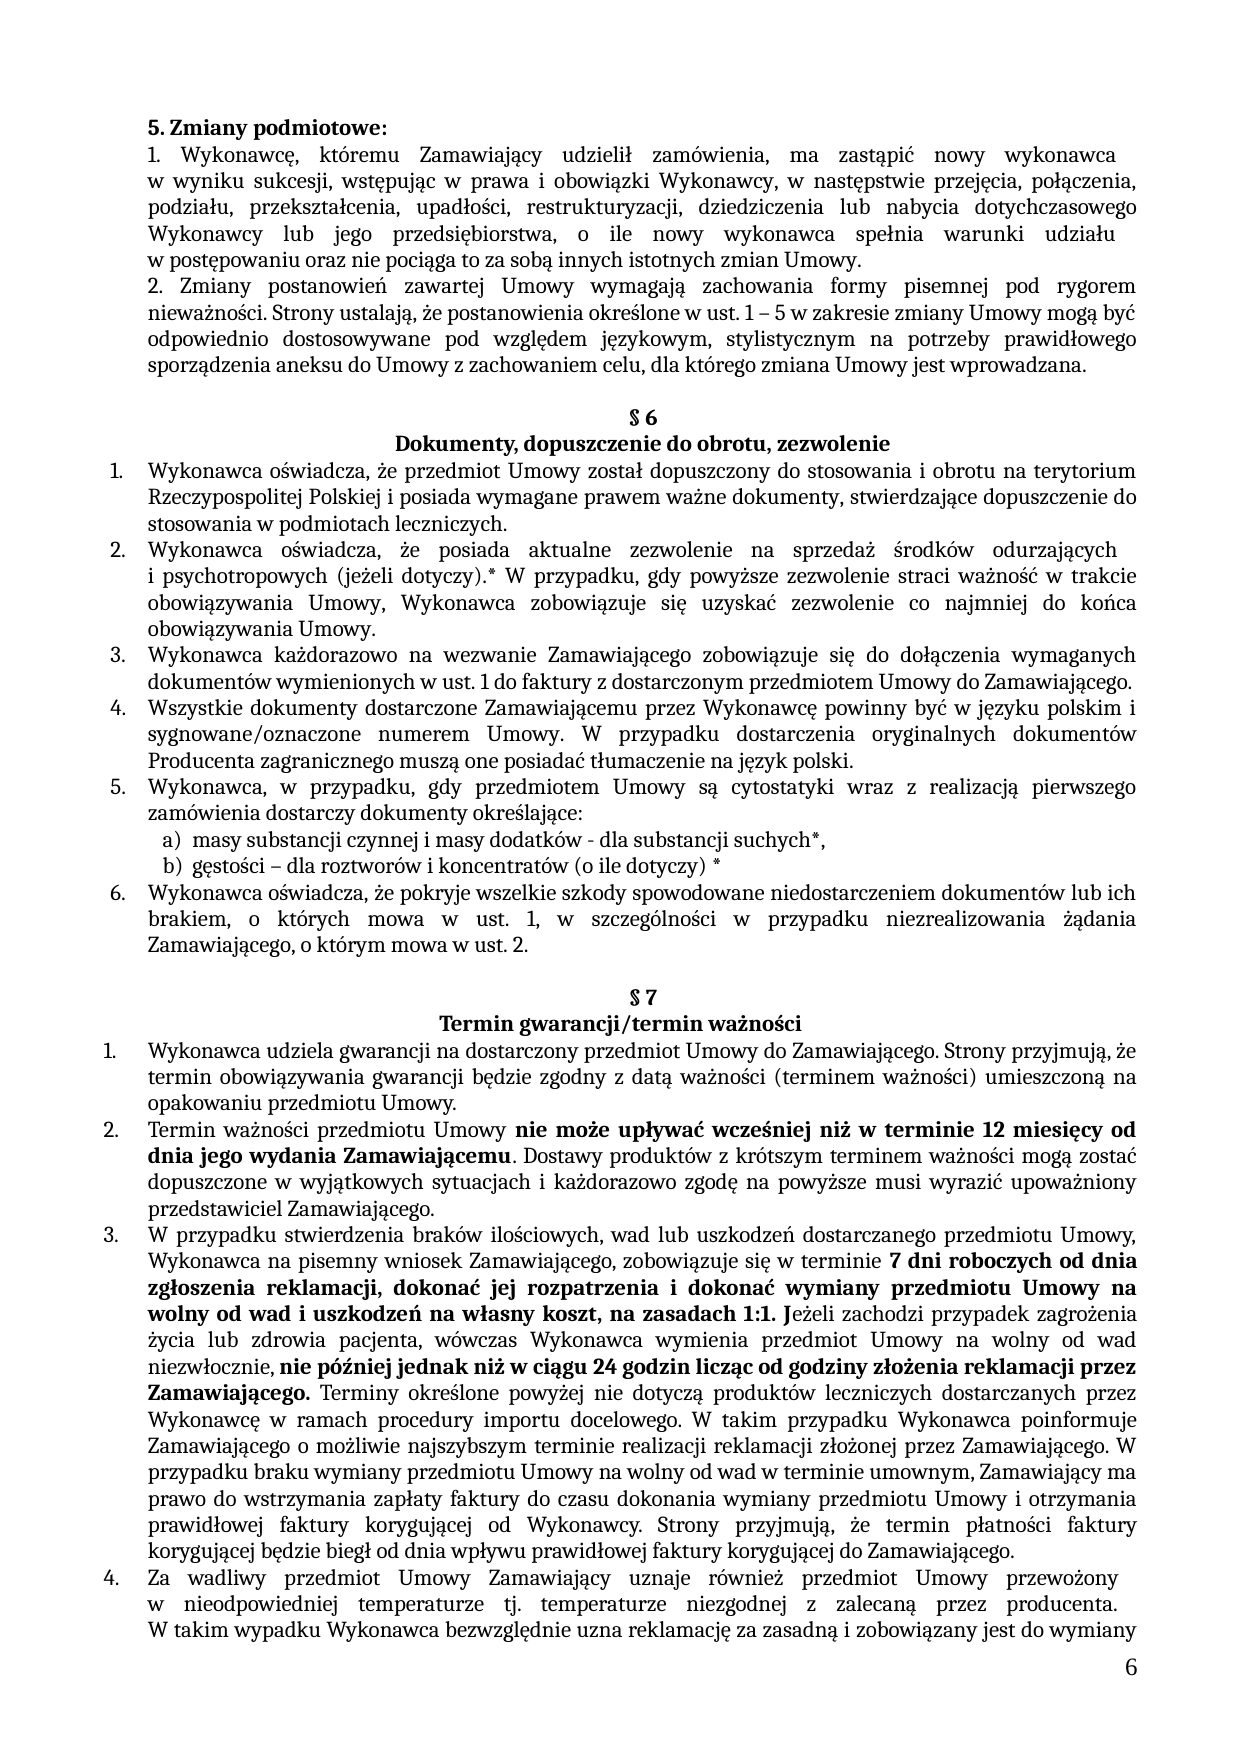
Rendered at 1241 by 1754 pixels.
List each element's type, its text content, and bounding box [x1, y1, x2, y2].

text Dokumenty, dopuszczenie do obrotu, zezwolenie [148, 431, 1138, 458]
text § 6 [148, 405, 1138, 431]
text § 7 [148, 985, 1138, 1011]
list Wykonawca udziela gwarancji na dostarczony przedmiot Umowy do Zamawiającego. Strony przyjmują, że termin obowiązywania gwarancji będzie zgodny z datą ważności (terminem ważności) umieszczoną na opakowaniu przedmiotu Umowy. [103, 1037, 1138, 1116]
text 2. Zmiany postanowień zawartej Umowy wymagają zachowania formy pisemnej pod rygorem nieważności. Strony ustalają, że postanowienia określone w ust. 1 – 5 w zakresie zmiany Umowy mogą być odpowiednio dostosowywane pod względem językowym, stylistycznym na potrzeby prawidłowego sporządzenia aneksu do Umowy z zachowaniem celu, dla którego zmiana Umowy jest wprowadzana. [148, 273, 1138, 378]
list Wykonawca oświadcza, że przedmiot Umowy został dopuszczony do stosowania i obrotu na terytorium Rzeczypospolitej Polskiej i posiada wymagane prawem ważne dokumenty, stwierdzające dopuszczenie do stosowania w podmiotach leczniczych. [110, 458, 1138, 537]
list Wykonawca oświadcza, że posiada aktualne zezwolenie na sprzedaż środków odurzających i psychotropowych (jeżeli dotyczy).* W przypadku, gdy powyższe zezwolenie straci ważność w trakcie obowiązywania Umowy, Wykonawca zobowiązuje się uzyskać zezwolenie co najmniej do końca obowiązywania Umowy. [110, 537, 1138, 642]
text 1. Wykonawcę, któremu Zamawiający udzielił zamówienia, ma zastąpić nowy wykonawca w wyniku sukcesji, wstępując w prawa i obowiązki Wykonawcy, w następstwie przejęcia, połączenia, podziału, przekształcenia, upadłości, restrukturyzacji, dziedziczenia lub nabycia dotychczasowego Wykonawcy lub jego przedsiębiorstwa, o ile nowy wykonawca spełnia warunki udziału w postępowaniu oraz nie pociąga to za sobą innych istotnych zmian Umowy. [148, 141, 1138, 273]
list gęstości – dla roztworów i koncentratów (o ile dotyczy) * [162, 853, 1138, 879]
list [103, 1564, 1138, 1643]
list Wykonawca, w przypadku, gdy przedmiotem Umowy są cytostatyki wraz z realizacją pierwszego zamówienia dostarczy dokumenty określające: [110, 774, 1138, 827]
list Wykonawca każdorazowo na wezwanie Zamawiającego zobowiązuje się do dołączenia wymaganych dokumentów wymienionych w ust. 1 do faktury z dostarczonym przedmiotem Umowy do Zamawiającego. [110, 642, 1138, 695]
list W przypadku stwierdzenia braków ilościowych, wad lub uszkodzeń dostarczanego przedmiotu Umowy, Wykonawca na pisemny wniosek Zamawiającego, zobowiązuje się w terminie 7 dni roboczych od dnia zgłoszenia reklamacji, dokonać jej rozpatrzenia i dokonać wymiany przedmiotu Umowy na wolny od wad i uszkodzeń na własny koszt, na zasadach 1:1. Jeżeli zachodzi przypadek zagrożenia życia lub zdrowia pacjenta, wówczas Wykonawca wymienia przedmiot Umowy na wolny od wad niezwłocznie, nie później jednak niż w ciągu 24 godzin licząc od godziny złożenia reklamacji przez Zamawiającego. Terminy określone powyżej nie dotyczą produktów leczniczych dostarczanych przez Wykonawcę w ramach procedury importu docelowego. W takim przypadku Wykonawca poinformuje Zamawiającego o możliwie najszybszym terminie realizacji reklamacji złożonej przez Zamawiającego. W przypadku braku wymiany przedmiotu Umowy na wolny od wad w terminie umownym, Zamawiający ma prawo do wstrzymania zapłaty faktury do czasu dokonania wymiany przedmiotu Umowy i otrzymania prawidłowej faktury korygującej od Wykonawcy. Strony przyjmują, że termin płatności faktury korygującej będzie biegł od dnia wpływu prawidłowej faktury korygującej do Zamawiającego. [103, 1222, 1138, 1564]
list Termin ważności przedmiotu Umowy nie może upływać wcześniej niż w terminie 12 miesięcy od dnia jego wydania Zamawiającemu. Dostawy produktów z krótszym terminem ważności mogą zostać dopuszczone w wyjątkowych sytuacjach i każdorazowo zgodę na powyższe musi wyrazić upoważniony przedstawiciel Zamawiającego. [103, 1116, 1138, 1222]
list masy substancji czynnej i masy dodatków - dla substancji suchych*, [162, 827, 1138, 853]
list Wszystkie dokumenty dostarczone Zamawiającemu przez Wykonawcę powinny być w języku polskim i sygnowane/oznaczone numerem Umowy. W przypadku dostarczenia oryginalnych dokumentów Producenta zagranicznego muszą one posiadać tłumaczenie na język polski. [110, 695, 1138, 774]
text 5. Zmiany podmiotowe: [148, 115, 1138, 141]
text Termin gwarancji/termin ważności [103, 1011, 1138, 1037]
list Wykonawca oświadcza, że pokryje wszelkie szkody spowodowane niedostarczeniem dokumentów lub ich brakiem, o których mowa w ust. 1, w szczególności w przypadku niezrealizowania żądania Zamawiającego, o którym mowa w ust. 2. [110, 879, 1138, 958]
